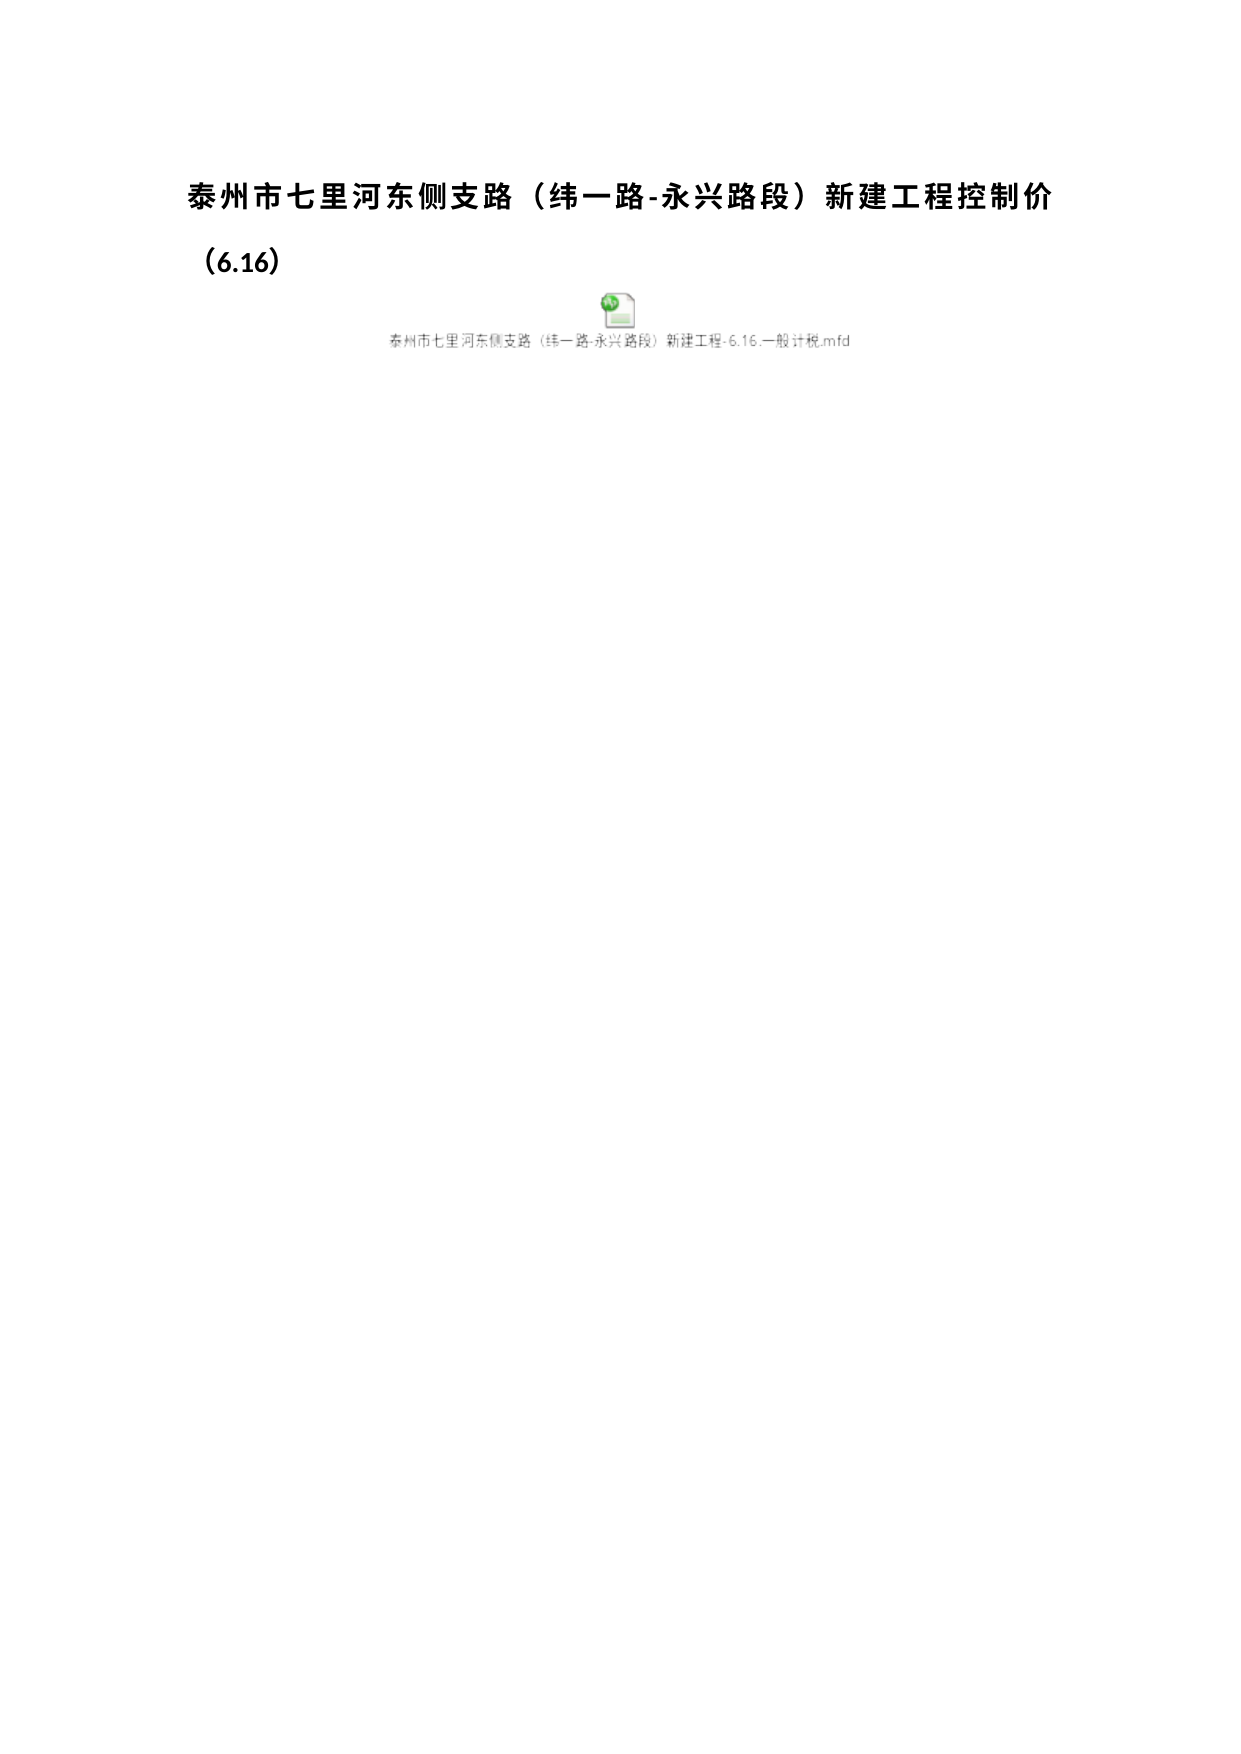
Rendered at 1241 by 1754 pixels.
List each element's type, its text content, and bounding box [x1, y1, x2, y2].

text 泰州市七里河东侧支路（纬一路-永兴路段）新建工程控制价（6.16） [187, 162, 1053, 292]
